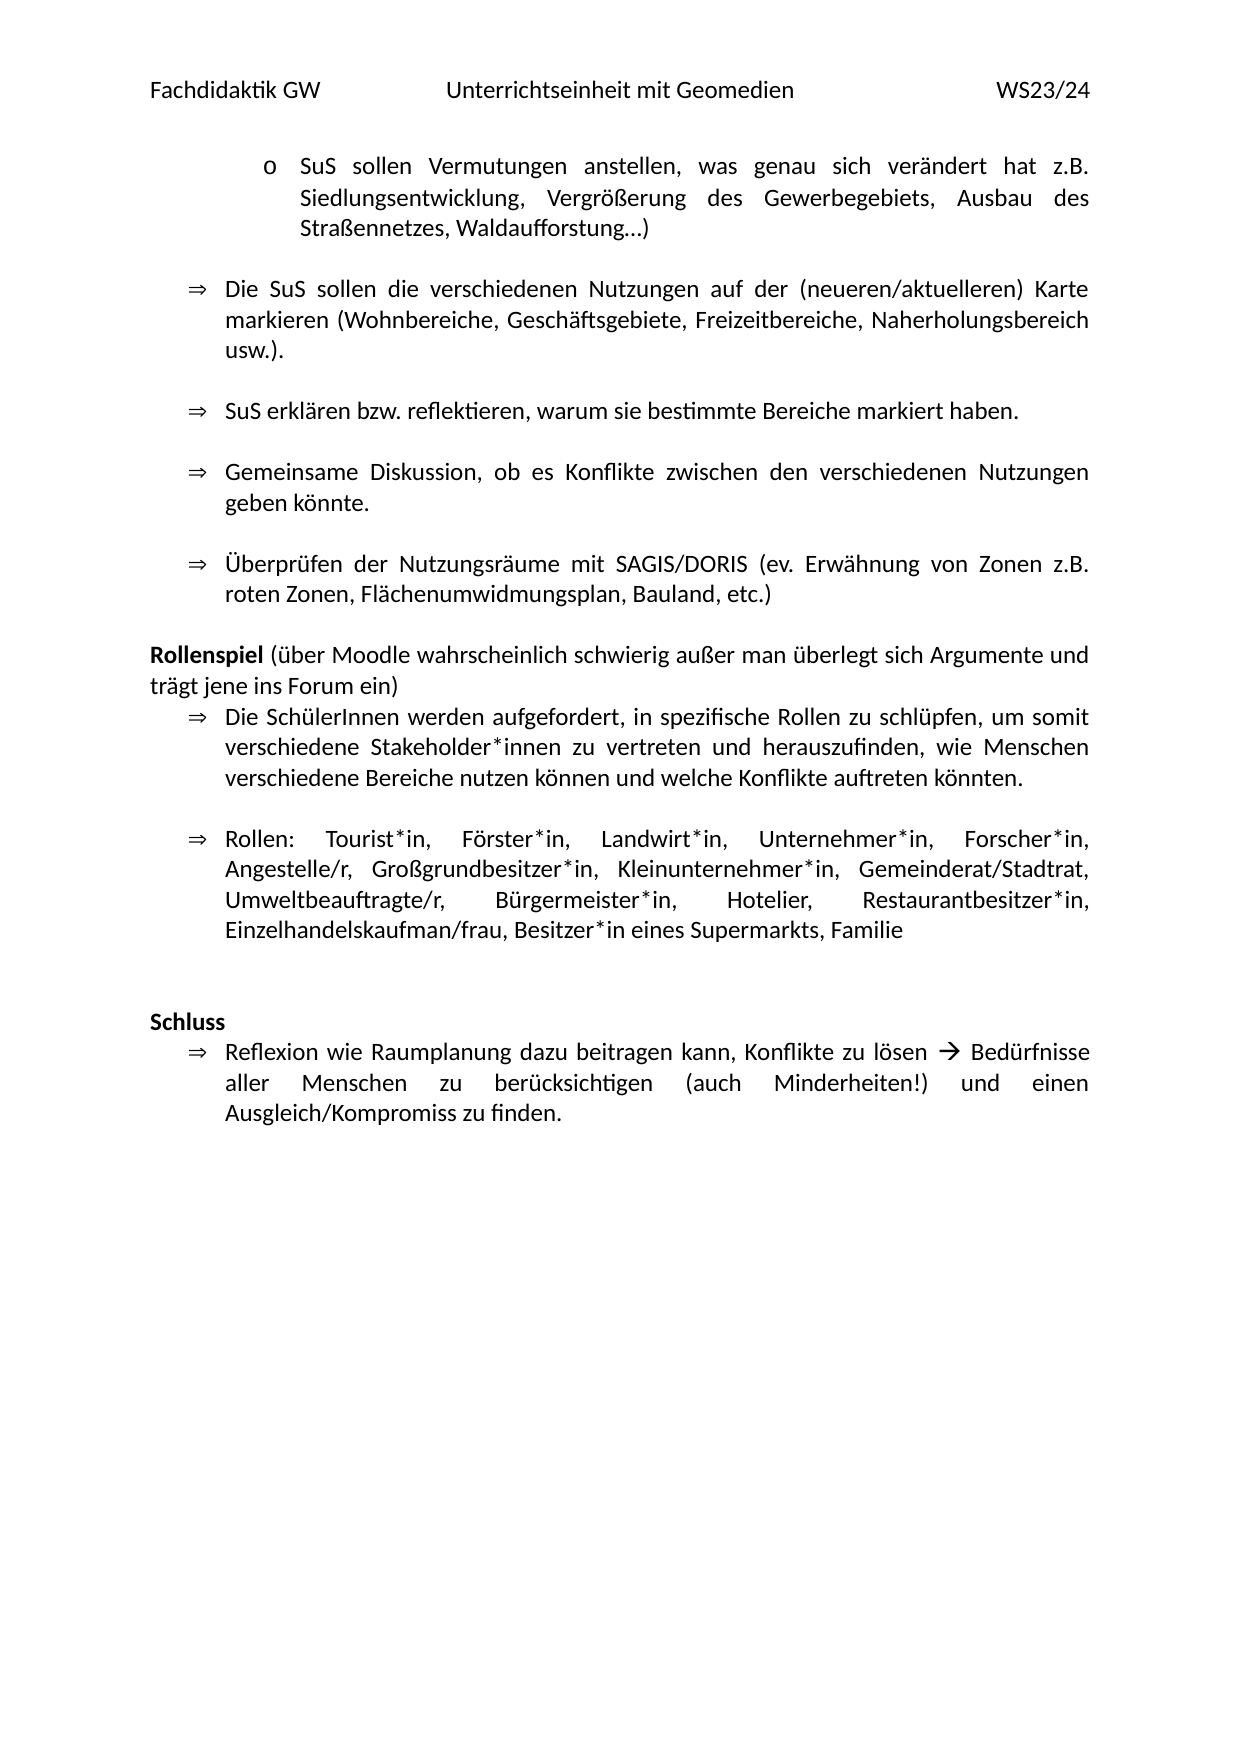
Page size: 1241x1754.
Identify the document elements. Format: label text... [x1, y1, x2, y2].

text Rollenspiel (über Moodle wahrscheinlich schwierig außer man überlegt sich Argumente und trägt jene ins Forum ein) [150, 639, 1090, 701]
list Die SchülerInnen werden aufgefordert, in spezifische Rollen zu schlüpfen, um somit verschiedene Stakeholder*innen zu vertreten und herauszufinden, wie Menschen verschiedene Bereiche nutzen können und welche Konflikte auftreten könnten. [187, 701, 1090, 792]
list Gemeinsame Diskussion, ob es Konflikte zwischen den verschiedenen Nutzungen geben könnte. [187, 456, 1090, 517]
list SuS erklären bzw. reflektieren, warum sie bestimmte Bereiche markiert haben. [187, 395, 1090, 426]
list Rollen: Tourist*in, Förster*in, Landwirt*in, Unternehmer*in, Forscher*in, Angestelle/r, Großgrundbesitzer*in, Kleinunternehmer*in, Gemeinderat/Stadtrat, Umweltbeauftragte/r, Bürgermeister*in, Hotelier, Restaurantbesitzer*in, Einzelhandelskaufman/frau, Besitzer*in eines Supermarkts, Familie [187, 823, 1090, 945]
list Überprüfen der Nutzungsräume mit SAGIS/DORIS (ev. Erwähnung von Zonen z.B. roten Zonen, Flächenumwidmungsplan, Bauland, etc.) [187, 548, 1090, 609]
text Schluss [150, 1006, 1090, 1036]
list Reflexion wie Raumplanung dazu beitragen kann, Konflikte zu lösen Bedürfnisse aller Menschen zu berücksichtigen (auch Minderheiten!) und einen Ausgleich/Kompromiss zu finden. [187, 1036, 1090, 1128]
list SuS sollen Vermutungen anstellen, was genau sich verändert hat z.B. Siedlungsentwicklung, Vergrößerung des Gewerbegebiets, Ausbau des Straßennetzes, Waldaufforstung…) [262, 150, 1090, 243]
list Die SuS sollen die verschiedenen Nutzungen auf der (neueren/aktuelleren) Karte markieren (Wohnbereiche, Geschäftsgebiete, Freizeitbereiche, Naherholungsbereich usw.). [187, 273, 1090, 365]
